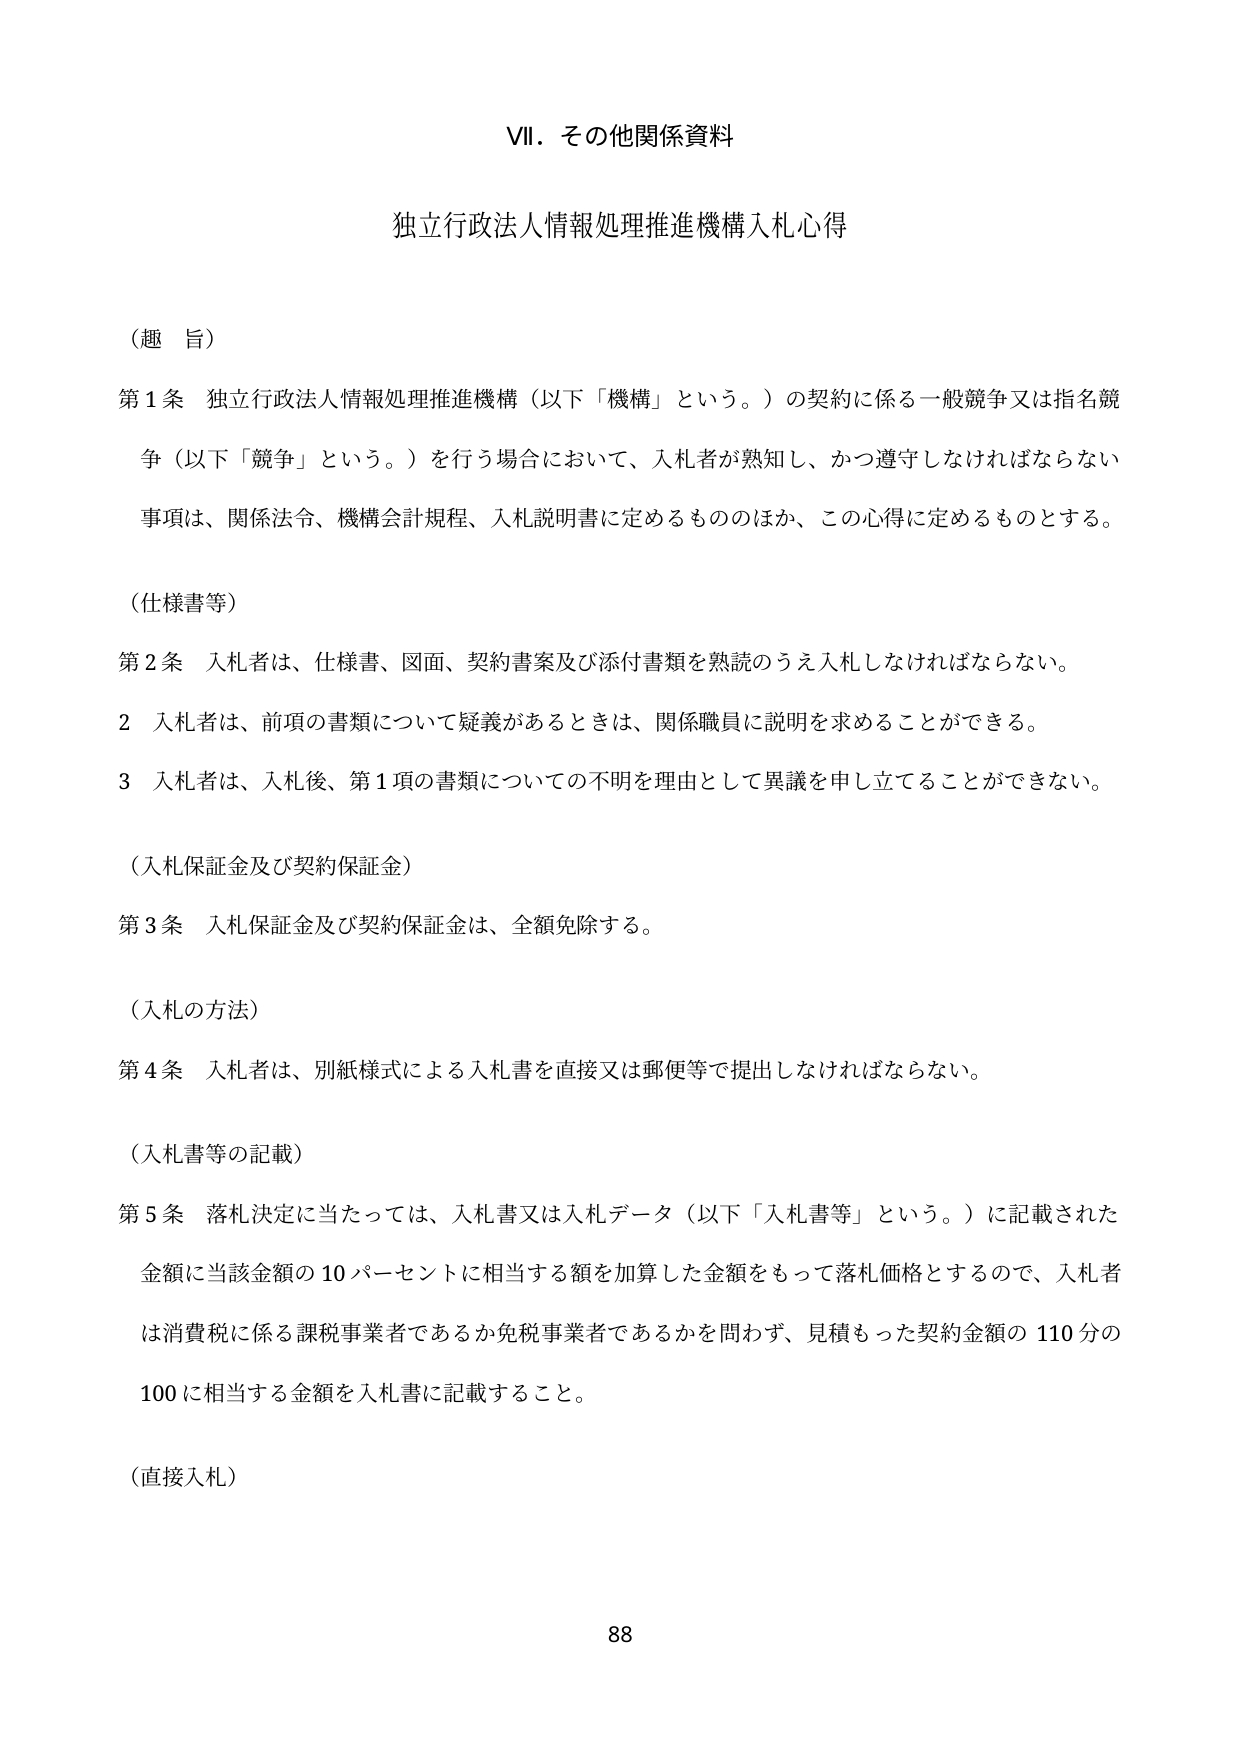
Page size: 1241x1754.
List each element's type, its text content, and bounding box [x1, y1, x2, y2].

text 第3条 入札保証金及び契約保証金は、全額免除する。 [118, 895, 1122, 954]
text （仕様書等） [118, 572, 1122, 631]
text 2 入札者は、前項の書類について疑義があるときは、関係職員に説明を求めることができる。 [118, 691, 1122, 751]
text 独立行政法人情報処理推進機構入札心得 [118, 194, 1122, 254]
text （趣 旨） [118, 308, 1122, 368]
text （直接入札） [118, 1446, 1122, 1506]
text 第1条 独立行政法人情報処理推進機構（以下「機構」という。）の契約に係る一般競争又は指名競争（以下「競争」という。）を行う場合において、入札者が熟知し、かつ遵守しなければならない事項は、関係法令、機構会計規程、入札説明書に定めるもののほか、この心得に定めるものとする。 [118, 368, 1122, 547]
text （入札の方法） [118, 979, 1122, 1039]
text 3 入札者は、入札後、第1項の書類についての不明を理由として異議を申し立てることができない。 [118, 751, 1122, 810]
text （入札保証金及び契約保証金） [118, 835, 1122, 895]
subtitle Ⅶ．その他関係資料 [118, 105, 1122, 164]
text 第4条 入札者は、別紙様式による入札書を直接又は郵便等で提出しなければならない。 [118, 1039, 1122, 1098]
text 第2条 入札者は、仕様書、図面、契約書案及び添付書類を熟読のうえ入札しなければならない。 [118, 631, 1122, 691]
text 第5条 落札決定に当たっては、入札書又は入札データ（以下「入札書等」という。）に記載された金額に当該金額の10パーセントに相当する額を加算した金額をもって落札価格とするので、入札者は消費税に係る課税事業者であるか免税事業者であるかを問わず、見積もった契約金額の110分の100に相当する金額を入札書に記載すること。 [118, 1183, 1122, 1421]
text （入札書等の記載） [118, 1123, 1122, 1183]
